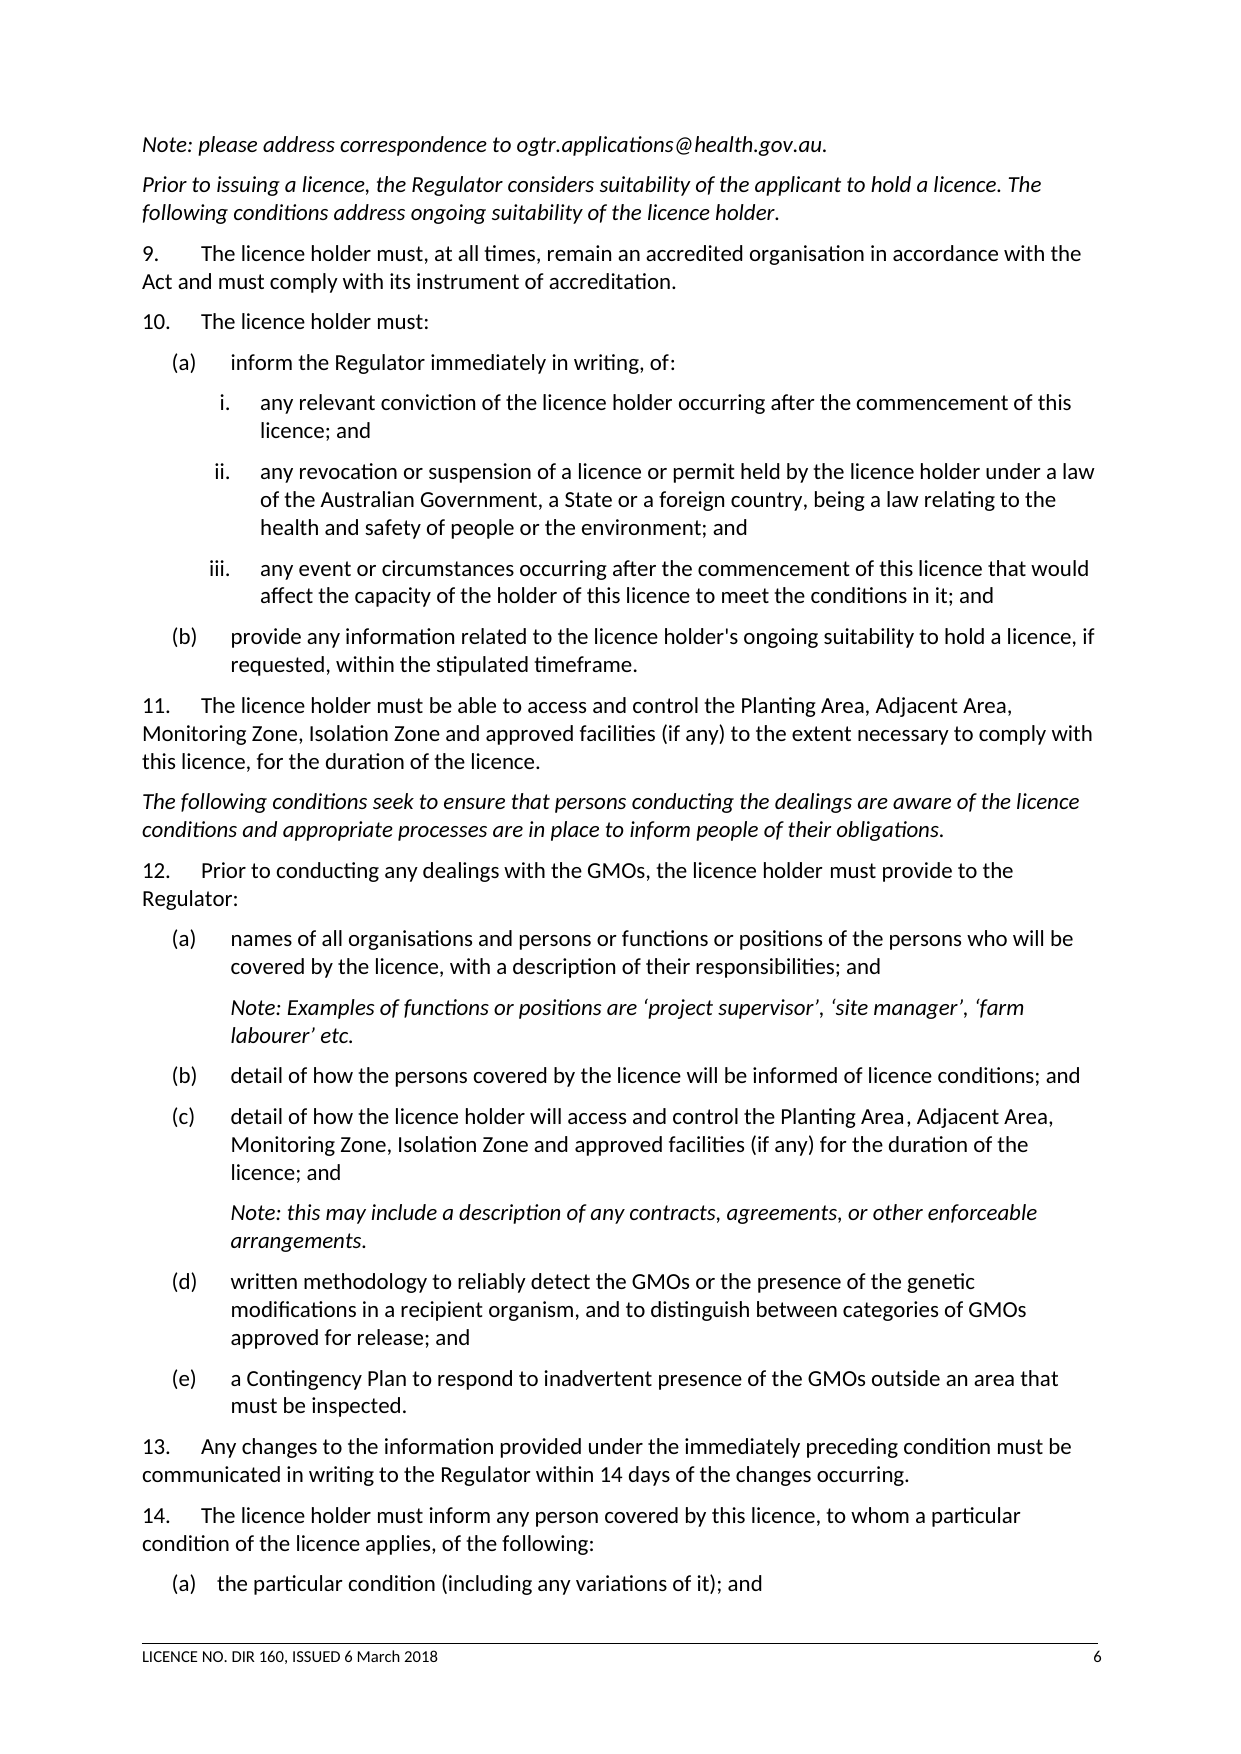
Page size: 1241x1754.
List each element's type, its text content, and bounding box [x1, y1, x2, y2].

list The licence holder must inform any person covered by this licence, to whom a particular condition of the licence applies, of the following: [142, 1501, 1098, 1557]
list provide any information related to the licence holder's ongoing suitability to hold a licence, if requested, within the stipulated timeframe. [171, 622, 1098, 678]
list detail of how the licence holder will access and control the Planting Area, Adjacent Area, Monitoring Zone, Isolation Zone and approved facilities (if any) for the duration of the licence; and [171, 1102, 1098, 1186]
list the particular condition (including any variations of it); and [171, 1569, 1098, 1597]
list a Contingency Plan to respond to inadvertent presence of the GMOs outside an area that must be inspected. [171, 1364, 1098, 1420]
list The licence holder must, at all times, remain an accredited organisation in accordance with the Act and must comply with its instrument of accreditation. [142, 239, 1098, 295]
text The following conditions seek to ensure that persons conducting the dealings are aware of the licence conditions and appropriate processes are in place to inform people of their obligations. [142, 787, 1098, 843]
text Prior to issuing a licence, the Regulator considers suitability of the applicant to hold a licence. The following conditions address ongoing suitability of the licence holder. [142, 170, 1098, 226]
list The licence holder must be able to access and control the Planting Area, Adjacent Area, Monitoring Zone, Isolation Zone and approved facilities (if any) to the extent necessary to comply with this licence, for the duration of the licence. [142, 691, 1098, 775]
list any event or circumstances occurring after the commencement of this licence that would affect the capacity of the holder of this licence to meet the conditions in it; and [230, 554, 1098, 610]
list any relevant conviction of the licence holder occurring after the commencement of this licence; and [230, 388, 1098, 444]
text Note: please address correspondence to ogtr.applications@health.gov.au. [142, 130, 1098, 158]
list any revocation or suspension of a licence or permit held by the licence holder under a law of the Australian Government, a State or a foreign country, being a law relating to the health and safety of people or the environment; and [230, 457, 1098, 541]
list detail of how the persons covered by the licence will be informed of licence conditions; and [171, 1061, 1098, 1089]
list Any changes to the information provided under the immediately preceding condition must be communicated in writing to the Regulator within 14 days of the changes occurring. [142, 1432, 1098, 1488]
list written methodology to reliably detect the GMOs or the presence of the genetic modifications in a recipient organism, and to distinguish between categories of GMOs approved for release; and [171, 1267, 1098, 1351]
list The licence holder must: [142, 307, 1098, 336]
list Prior to conducting any dealings with the GMOs, the licence holder must provide to the Regulator: [142, 856, 1098, 912]
list inform the Regulator immediately in writing, of: [171, 348, 1098, 376]
text Note: Examples of functions or positions are ‘project supervisor’, ‘site manager’, ‘farm labourer’ etc. [171, 993, 1098, 1049]
text Note: this may include a description of any contracts, agreements, or other enforceable arrangements. [171, 1198, 1098, 1254]
list names of all organisations and persons or functions or positions of the persons who will be covered by the licence, with a description of their responsibilities; and [171, 924, 1098, 980]
